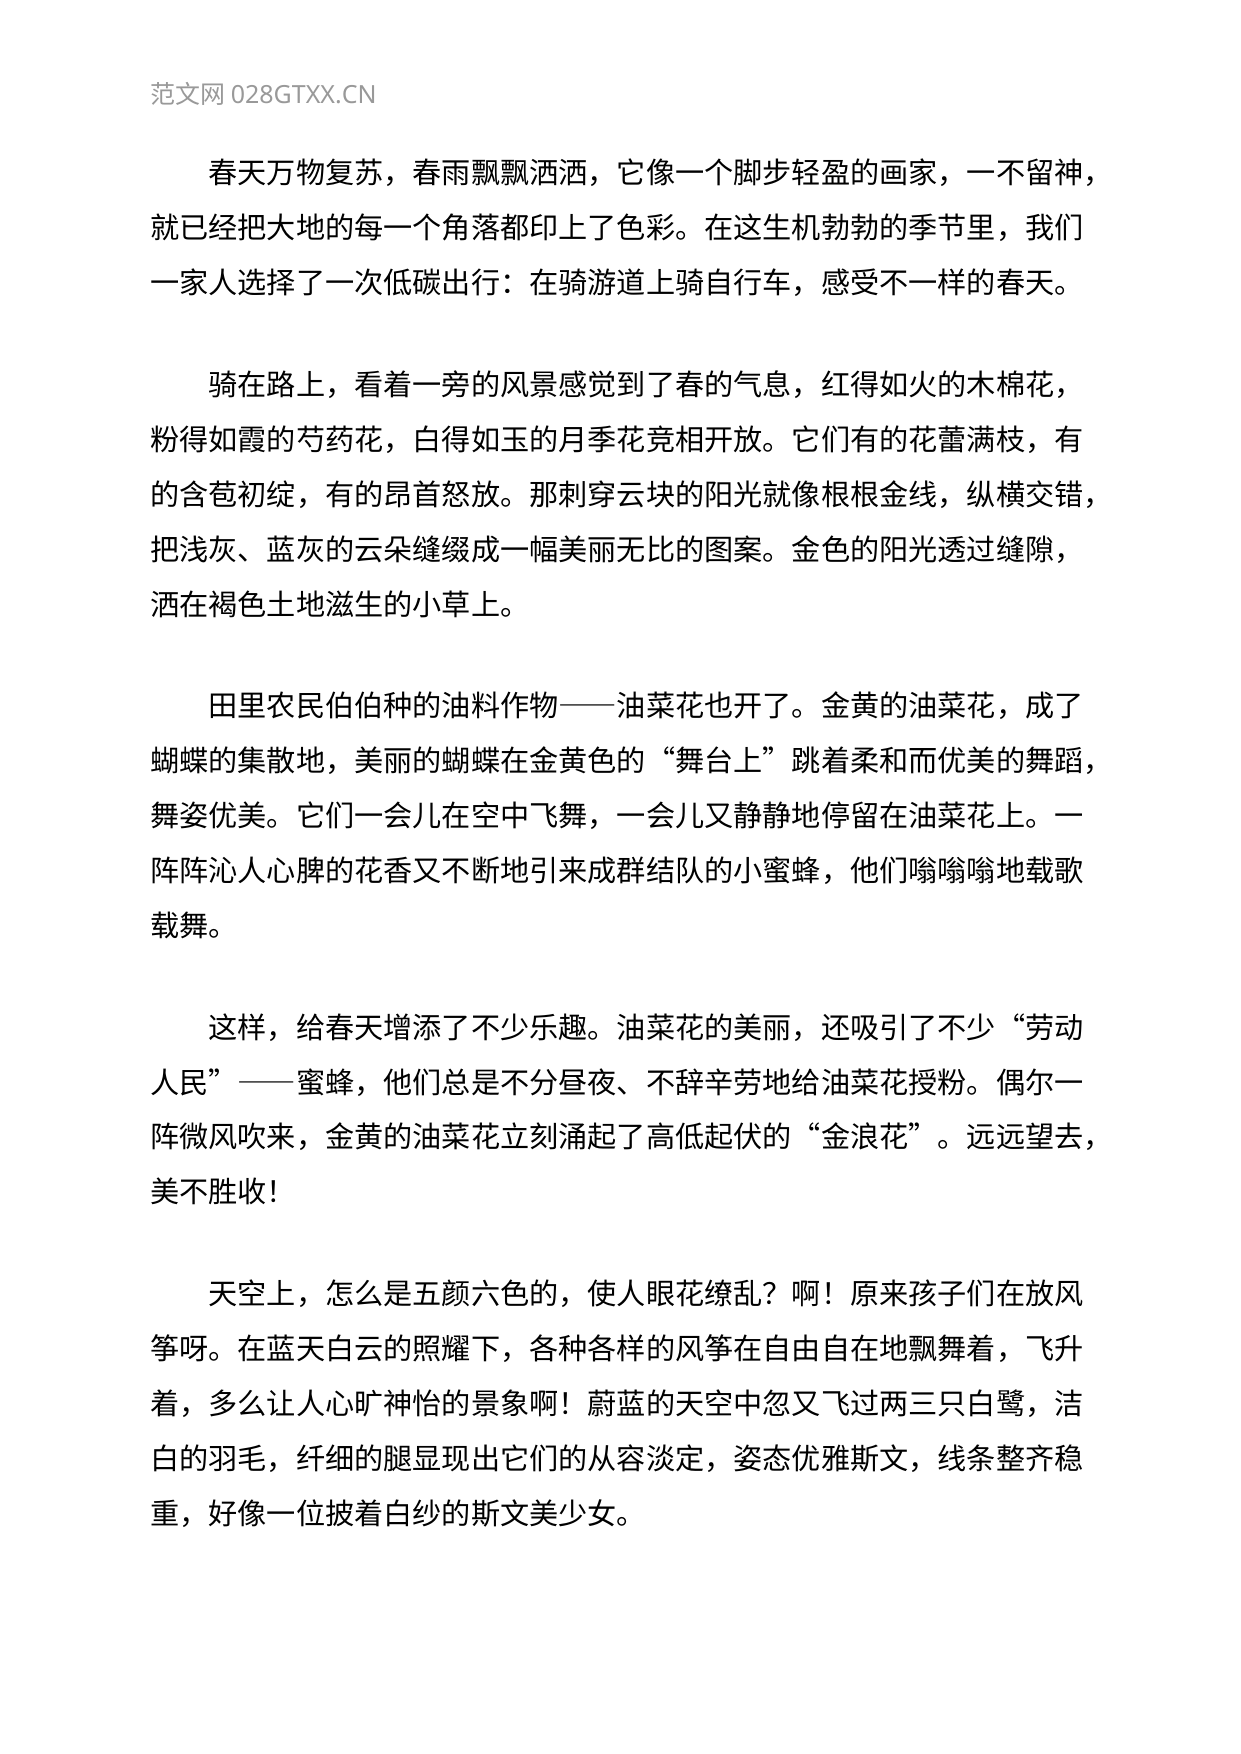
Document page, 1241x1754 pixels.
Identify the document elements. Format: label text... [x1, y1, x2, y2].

text 春天万物复苏，春雨飘飘洒洒，它像一个脚步轻盈的画家，一不留神，就已经把大地的每一个角落都印上了色彩。在这生机勃勃的季节里，我们一家人选择了一次低碳出行：在骑游道上骑自行车，感受不一样的春天。 [150, 150, 1090, 302]
text 这样，给春天增添了不少乐趣。油菜花的美丽，还吸引了不少“劳动人民”——蜜蜂，他们总是不分昼夜、不辞辛劳地给油菜花授粉。偶尔一阵微风吹来，金黄的油菜花立刻涌起了高低起伏的“金浪花”。远远望去，美不胜收！ [150, 1004, 1090, 1211]
text 田里农民伯伯种的油料作物——油菜花也开了。金黄的油菜花，成了蝴蝶的集散地，美丽的蝴蝶在金黄色的“舞台上”跳着柔和而优美的舞蹈，舞姿优美。它们一会儿在空中飞舞，一会儿又静静地停留在油菜花上。一阵阵沁人心脾的花香又不断地引来成群结队的小蜜蜂，他们嗡嗡嗡地载歌载舞。 [150, 683, 1090, 945]
text 骑在路上，看着一旁的风景感觉到了春的气息，红得如火的木棉花，粉得如霞的芍药花，白得如玉的月季花竞相开放。它们有的花蕾满枝，有的含苞初绽，有的昂首怒放。那刺穿云块的阳光就像根根金线，纵横交错，把浅灰、蓝灰的云朵缝缀成一幅美丽无比的图案。金色的阳光透过缝隙，洒在褐色土地滋生的小草上。 [150, 362, 1090, 623]
text 天空上，怎么是五颜六色的，使人眼花缭乱？啊！原来孩子们在放风筝呀。在蓝天白云的照耀下，各种各样的风筝在自由自在地飘舞着，飞升着，多么让人心旷神怡的景象啊！蔚蓝的天空中忽又飞过两三只白鹭，洁白的羽毛，纤细的腿显现出它们的从容淡定，姿态优雅斯文，线条整齐稳重，好像一位披着白纱的斯文美少女。 [150, 1271, 1090, 1533]
